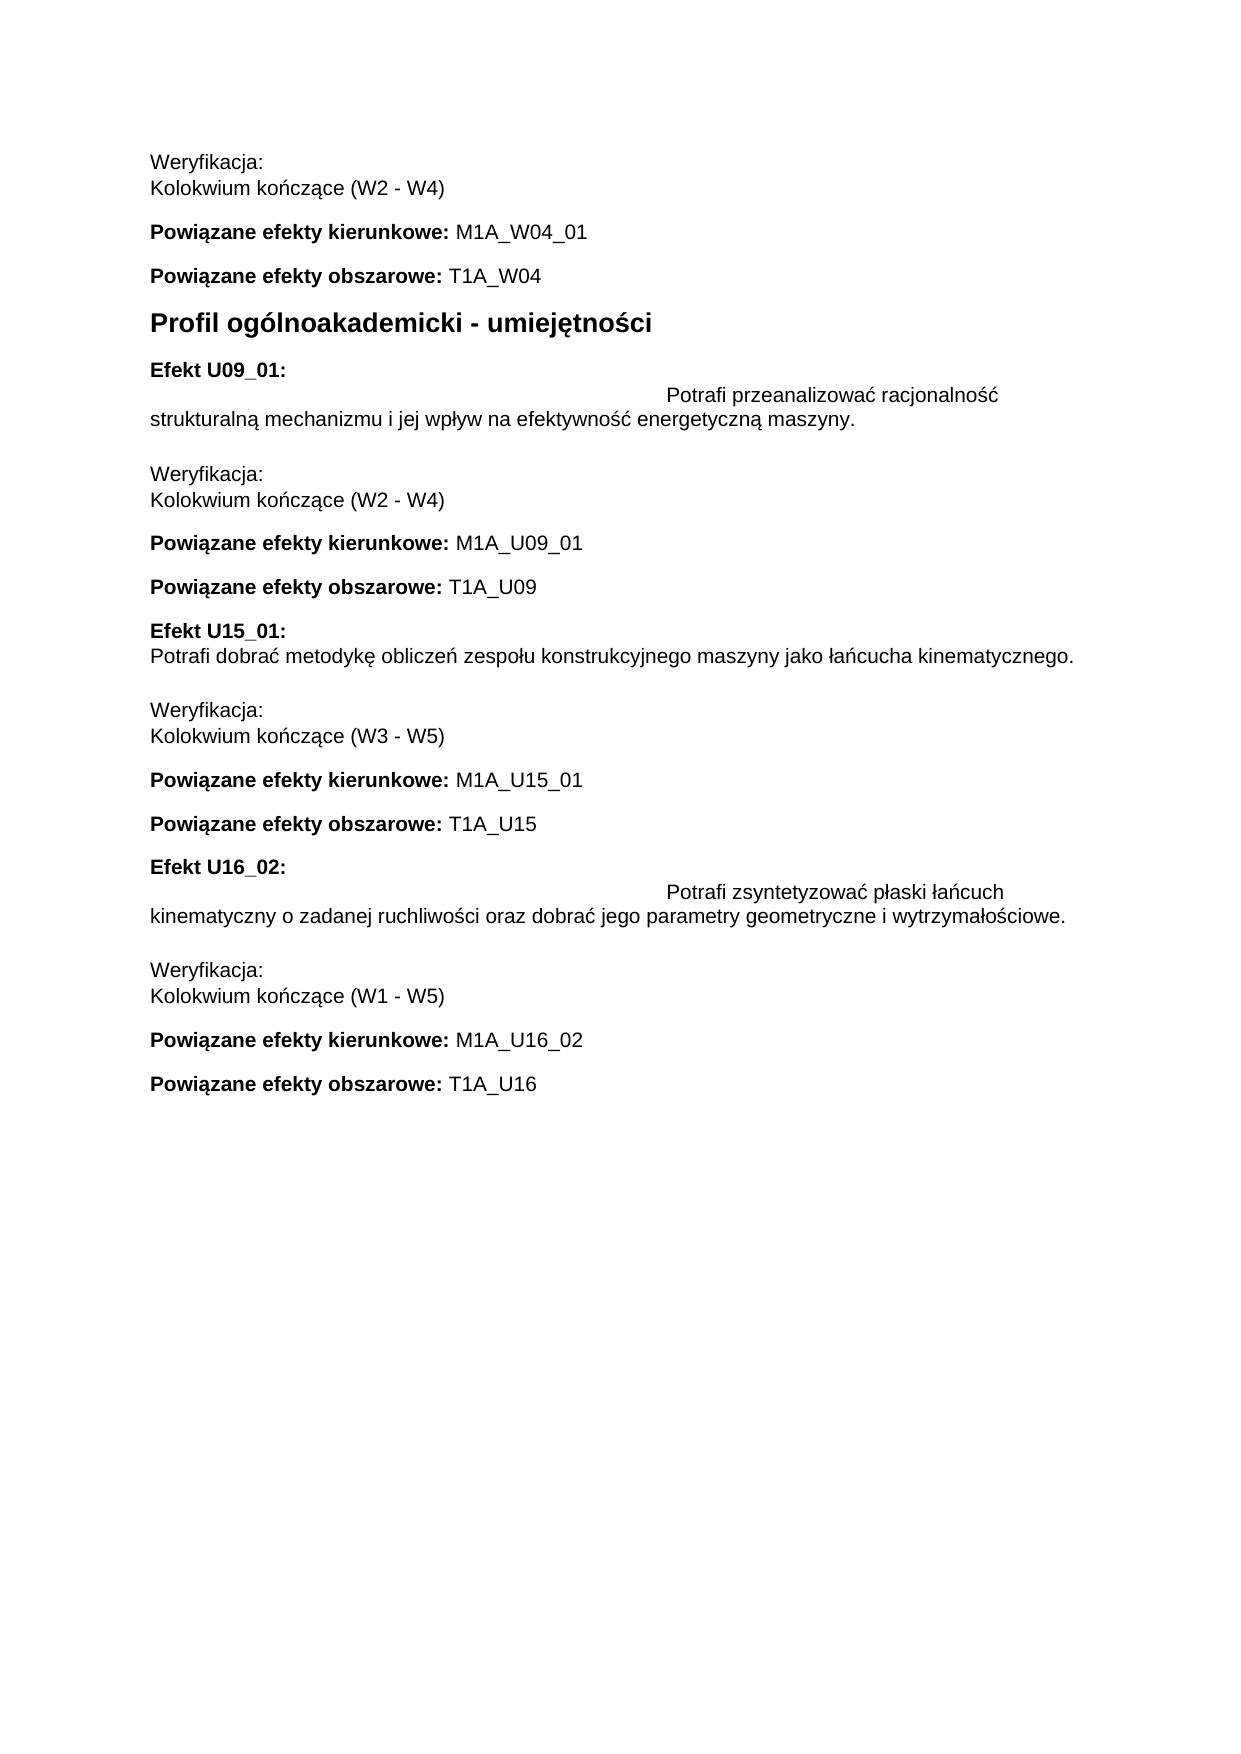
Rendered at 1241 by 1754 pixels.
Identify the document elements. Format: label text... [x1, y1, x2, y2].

text Weryfikacja: [150, 461, 1090, 485]
text Powiązane efekty kierunkowe: M1A_U16_02 [150, 1028, 1090, 1052]
text Weryfikacja: [150, 150, 1090, 174]
text Powiązane efekty obszarowe: T1A_U16 [150, 1072, 1090, 1096]
text Powiązane efekty obszarowe: T1A_U09 [150, 575, 1090, 599]
text Powiązane efekty kierunkowe: M1A_U15_01 [150, 768, 1090, 792]
text Weryfikacja: [150, 698, 1090, 722]
text Weryfikacja: [150, 958, 1090, 982]
text Kolokwium kończące (W1 - W5) [150, 984, 1090, 1008]
text Efekt U15_01: [150, 619, 1090, 643]
text Efekt U09_01: [150, 358, 1090, 382]
text Kolokwium kończące (W2 - W4) [150, 176, 1090, 200]
text Potrafi zsyntetyzować płaski łańcuch kinematyczny o zadanej ruchliwości oraz dobrać jego parametry geometryczne i wytrzymałościowe. [150, 880, 1090, 952]
text Powiązane efekty kierunkowe: M1A_U09_01 [150, 531, 1090, 555]
text Powiązane efekty obszarowe: T1A_U15 [150, 811, 1090, 835]
subtitle Profil ogólnoakademicki - umiejętności [150, 307, 1090, 338]
text Kolokwium kończące (W2 - W4) [150, 487, 1090, 511]
text Potrafi dobrać metodykę obliczeń zespołu konstrukcyjnego maszyny jako łańcucha kinematycznego. [150, 644, 1090, 692]
text Efekt U16_02: [150, 855, 1090, 879]
text Powiązane efekty kierunkowe: M1A_W04_01 [150, 220, 1090, 244]
text Powiązane efekty obszarowe: T1A_W04 [150, 263, 1090, 287]
text Kolokwium kończące (W3 - W5) [150, 724, 1090, 748]
text Potrafi przeanalizować racjonalność strukturalną mechanizmu i jej wpływ na efektywność energetyczną maszyny. [150, 383, 1090, 455]
